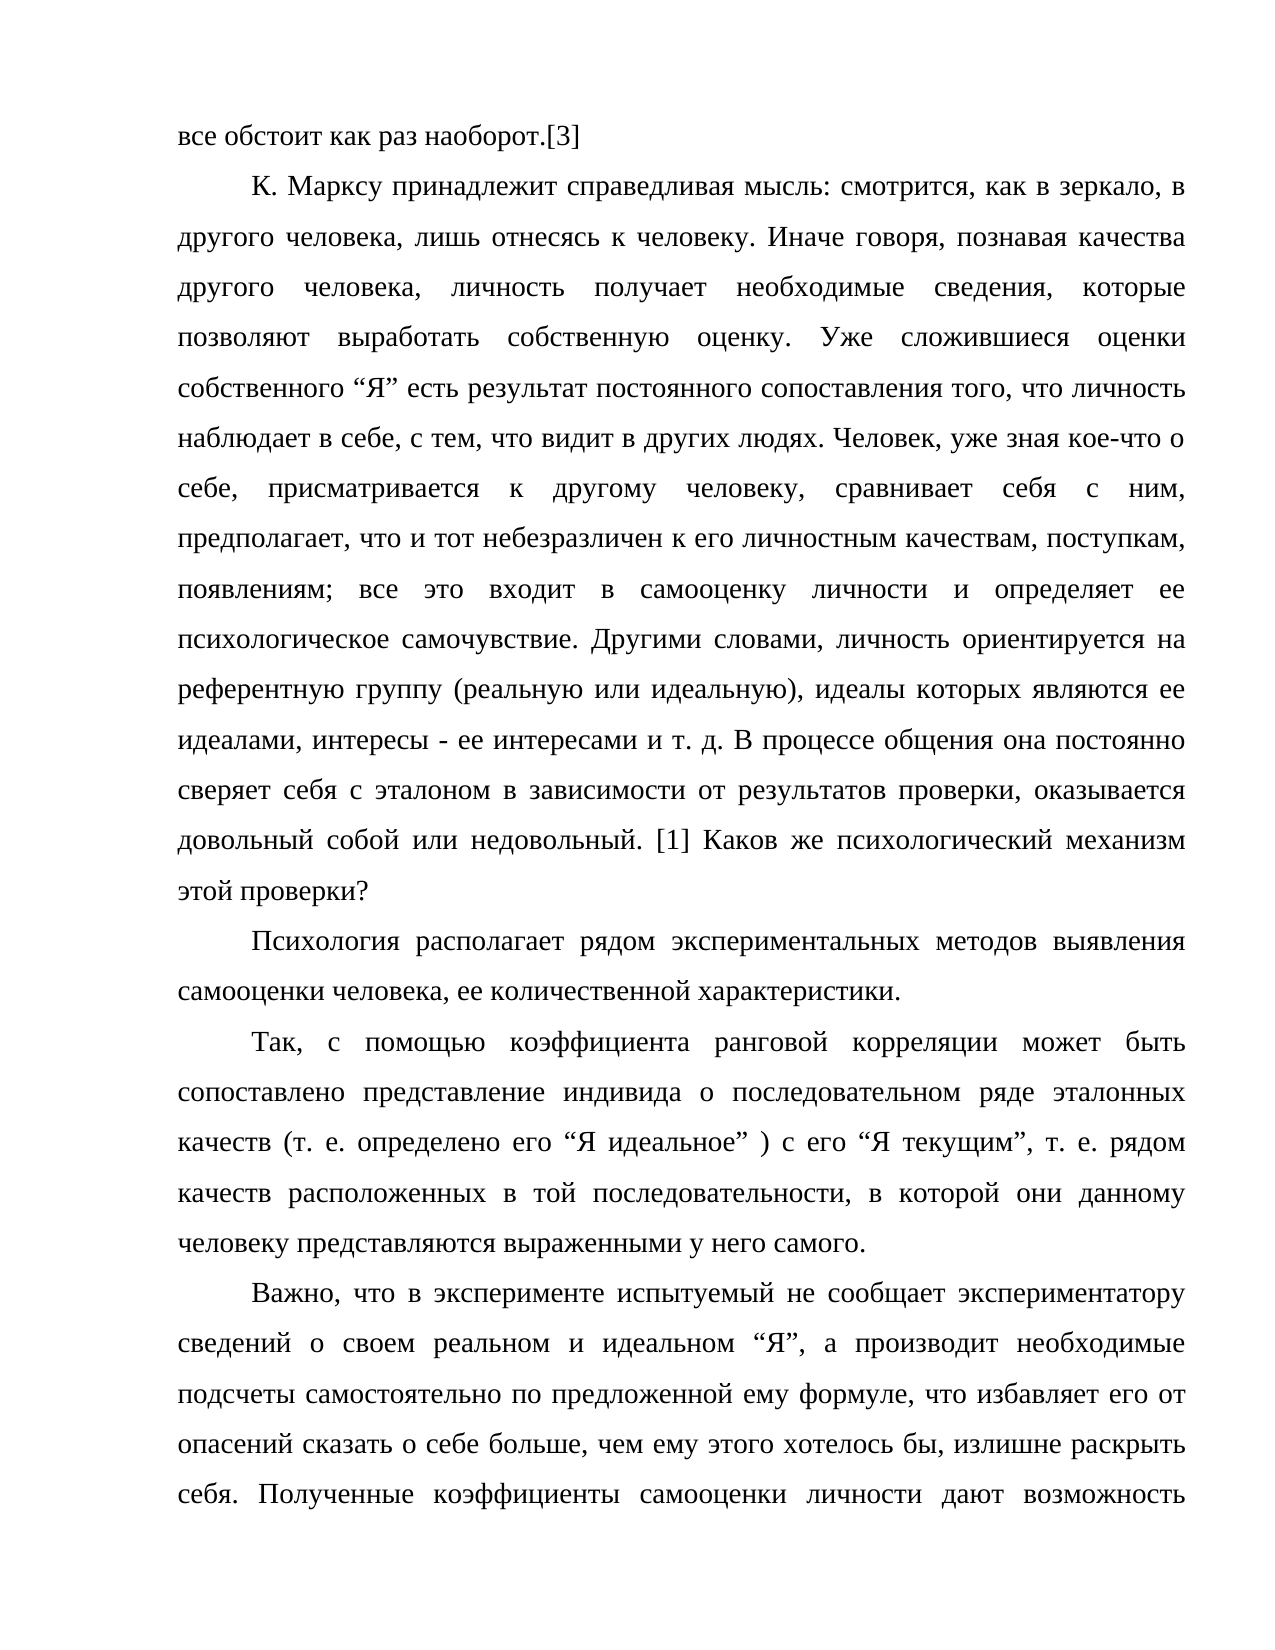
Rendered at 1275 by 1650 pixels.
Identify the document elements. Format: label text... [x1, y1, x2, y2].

text Так, с помощью коэффициента ранговой корреляции может быть сопоставлено представление индивида о последовательном ряде эталонных качеств (т. е. определено его “Я идеальное” ) с его “Я текущим”, т. е. рядом качеств расположенных в той последовательности, в которой они данному человеку представляются выраженными у него самого. [177, 1024, 1186, 1258]
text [177, 1275, 1186, 1510]
text К. Марксу принадлежит справедливая мысль: смотрится, как в зеркало, в другого человека, лишь отнесясь к человеку. Иначе говоря, познавая качества другого человека, личность получает необходимые сведения, которые позволяют выработать собственную оценку. Уже сложившиеся оценки собственного “Я” есть результат постоянного сопоставления того, что личность наблюдает в себе, с тем, что видит в других людях. Человек, уже зная кое-что о себе, присматривается к другому человеку, сравнивает себя с ним, предполагает, что и тот небезразличен к его личностным качествам, поступкам, появлениям; все это входит в самооценку личности и определяет ее психологическое самочувствие. Другими словами, личность ориентируется на референтную группу (реальную или идеальную), идеалы которых являются ее идеалами, интересы - ее интересами и т. д. В процессе общения она постоянно сверяет себя с эталоном в зависимости от результатов проверки, оказывается довольный собой или недовольный. [1] Каков же психологический механизм этой проверки? [177, 168, 1186, 906]
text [177, 118, 1186, 152]
text Психология располагает рядом экспериментальных методов выявления самооценки человека, ее количественной характеристики. [177, 923, 1186, 1007]
